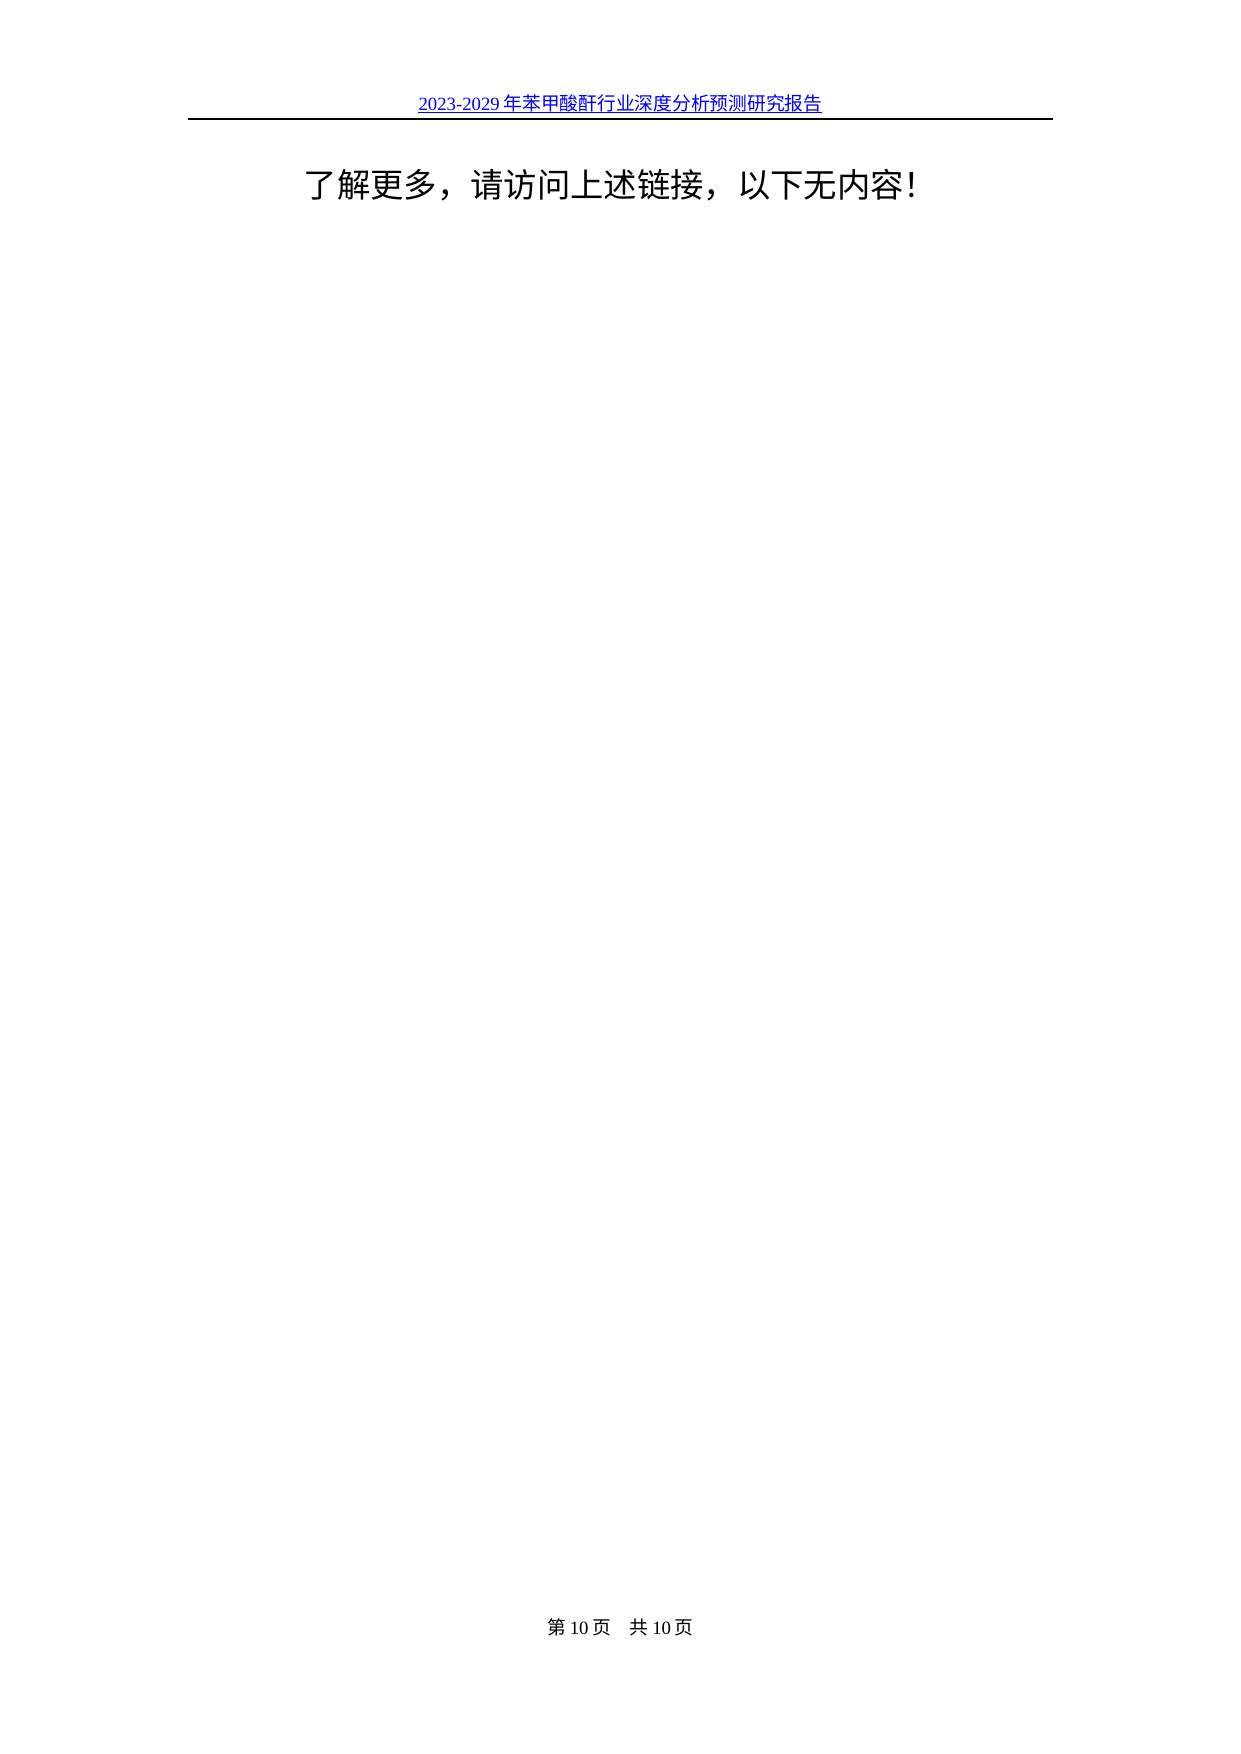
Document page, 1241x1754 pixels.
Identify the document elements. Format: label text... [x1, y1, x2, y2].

title 了解更多，请访问上述链接，以下无内容！ [187, 150, 1053, 215]
